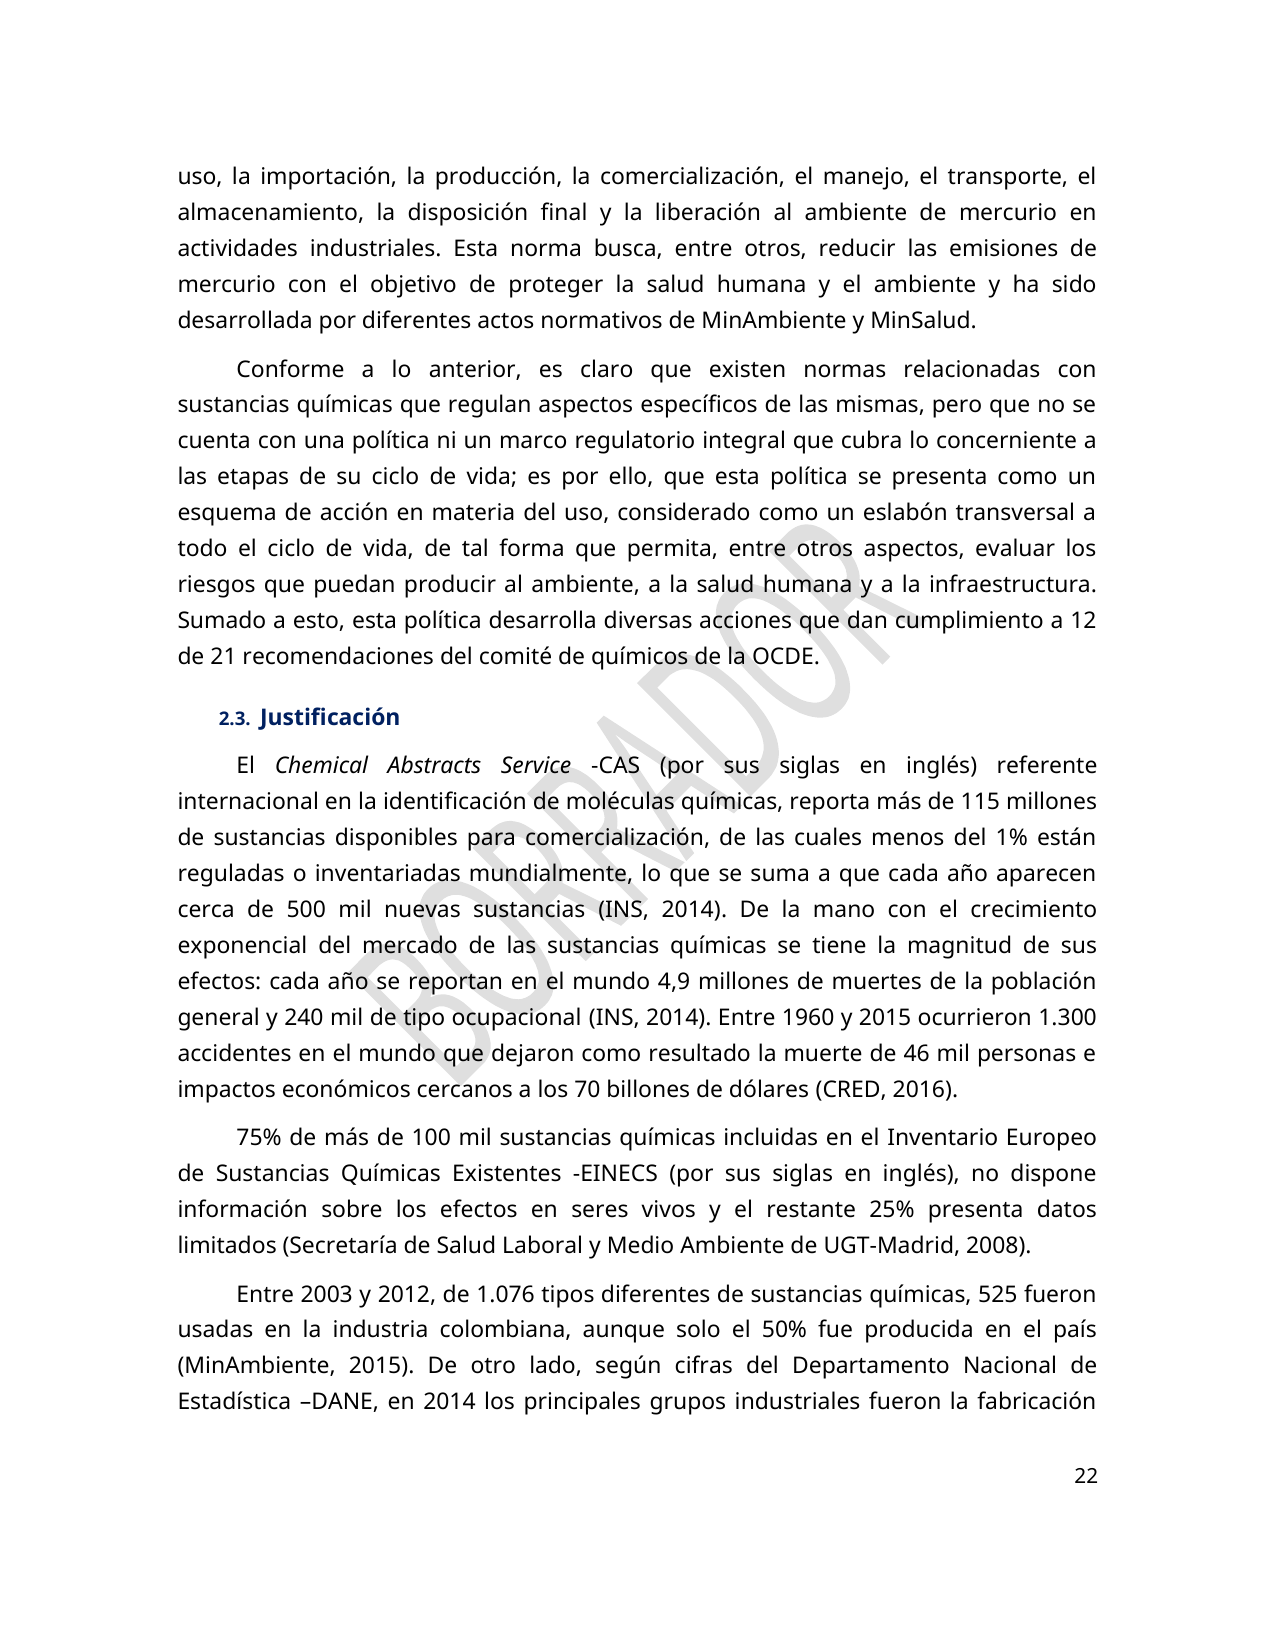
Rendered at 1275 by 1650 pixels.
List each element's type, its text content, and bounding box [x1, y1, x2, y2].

text El Chemical Abstracts Service -CAS (por sus siglas en inglés) referente internacional en la identificación de moléculas químicas, reporta más de 115 millones de sustancias disponibles para comercialización, de las cuales menos del 1% están reguladas o inventariadas mundialmente, lo que se suma a que cada año aparecen cerca de 500 mil nuevas sustancias. De la mano con el crecimiento exponencial del mercado de las sustancias químicas se tiene la magnitud de sus efectos: cada año se reportan en el mundo 4,9 millones de muertes de la población general y 240 mil de tipo ocupacional . Entre 1960 y 2015 ocurrieron 1.300 accidentes en el mundo que dejaron como resultado la muerte de 46 mil personas e impactos económicos cercanos a los 70 billones de dólares . [177, 749, 1098, 1104]
text Justificación [218, 701, 1098, 732]
text Conforme a lo anterior, es claro que existen normas relacionadas con sustancias químicas que regulan aspectos específicos de las mismas, pero que no se cuenta con una política ni un marco regulatorio integral que cubra lo concerniente a las etapas de su ciclo de vida; es por ello, que esta política se presenta como un esquema de acción en materia del uso, considerado como un eslabón transversal a todo el ciclo de vida, de tal forma que permita, entre otros aspectos, evaluar los riesgos que puedan producir al ambiente, a la salud humana y a la infraestructura. Sumado a esto, esta política desarrolla diversas acciones que dan cumplimiento a 12 de 21 recomendaciones del comité de químicos de la OCDE. [177, 352, 1098, 671]
text Recientemente Colombia firmó el Convenio de Minamata sobre Mercurio, pero dicho instrumento internacional se encuentra pendiente de ratificación. No obstante, el Congreso de la República de Colombia expidió en 2013 la Ley 1658 que regula el uso, la importación, la producción, la comercialización, el manejo, el transporte, el almacenamiento, la disposición final y la liberación al ambiente de mercurio en actividades industriales. Esta norma busca, entre otros, reducir las emisiones de mercurio con el objetivo de proteger la salud humana y el ambiente y ha sido desarrollada por diferentes actos normativos de MinAmbiente y MinSalud. [177, 160, 1098, 335]
text 75% de más de 100 mil sustancias químicas incluidas en el Inventario Europeo de Sustancias Químicas Existentes -EINECS (por sus siglas en inglés), no dispone información sobre los efectos en seres vivos y el restante 25% presenta datos limitados (Secretaría de Salud Laboral y Medio Ambiente de UGT-Madrid, 2008). [177, 1121, 1098, 1260]
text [177, 1277, 1098, 1417]
